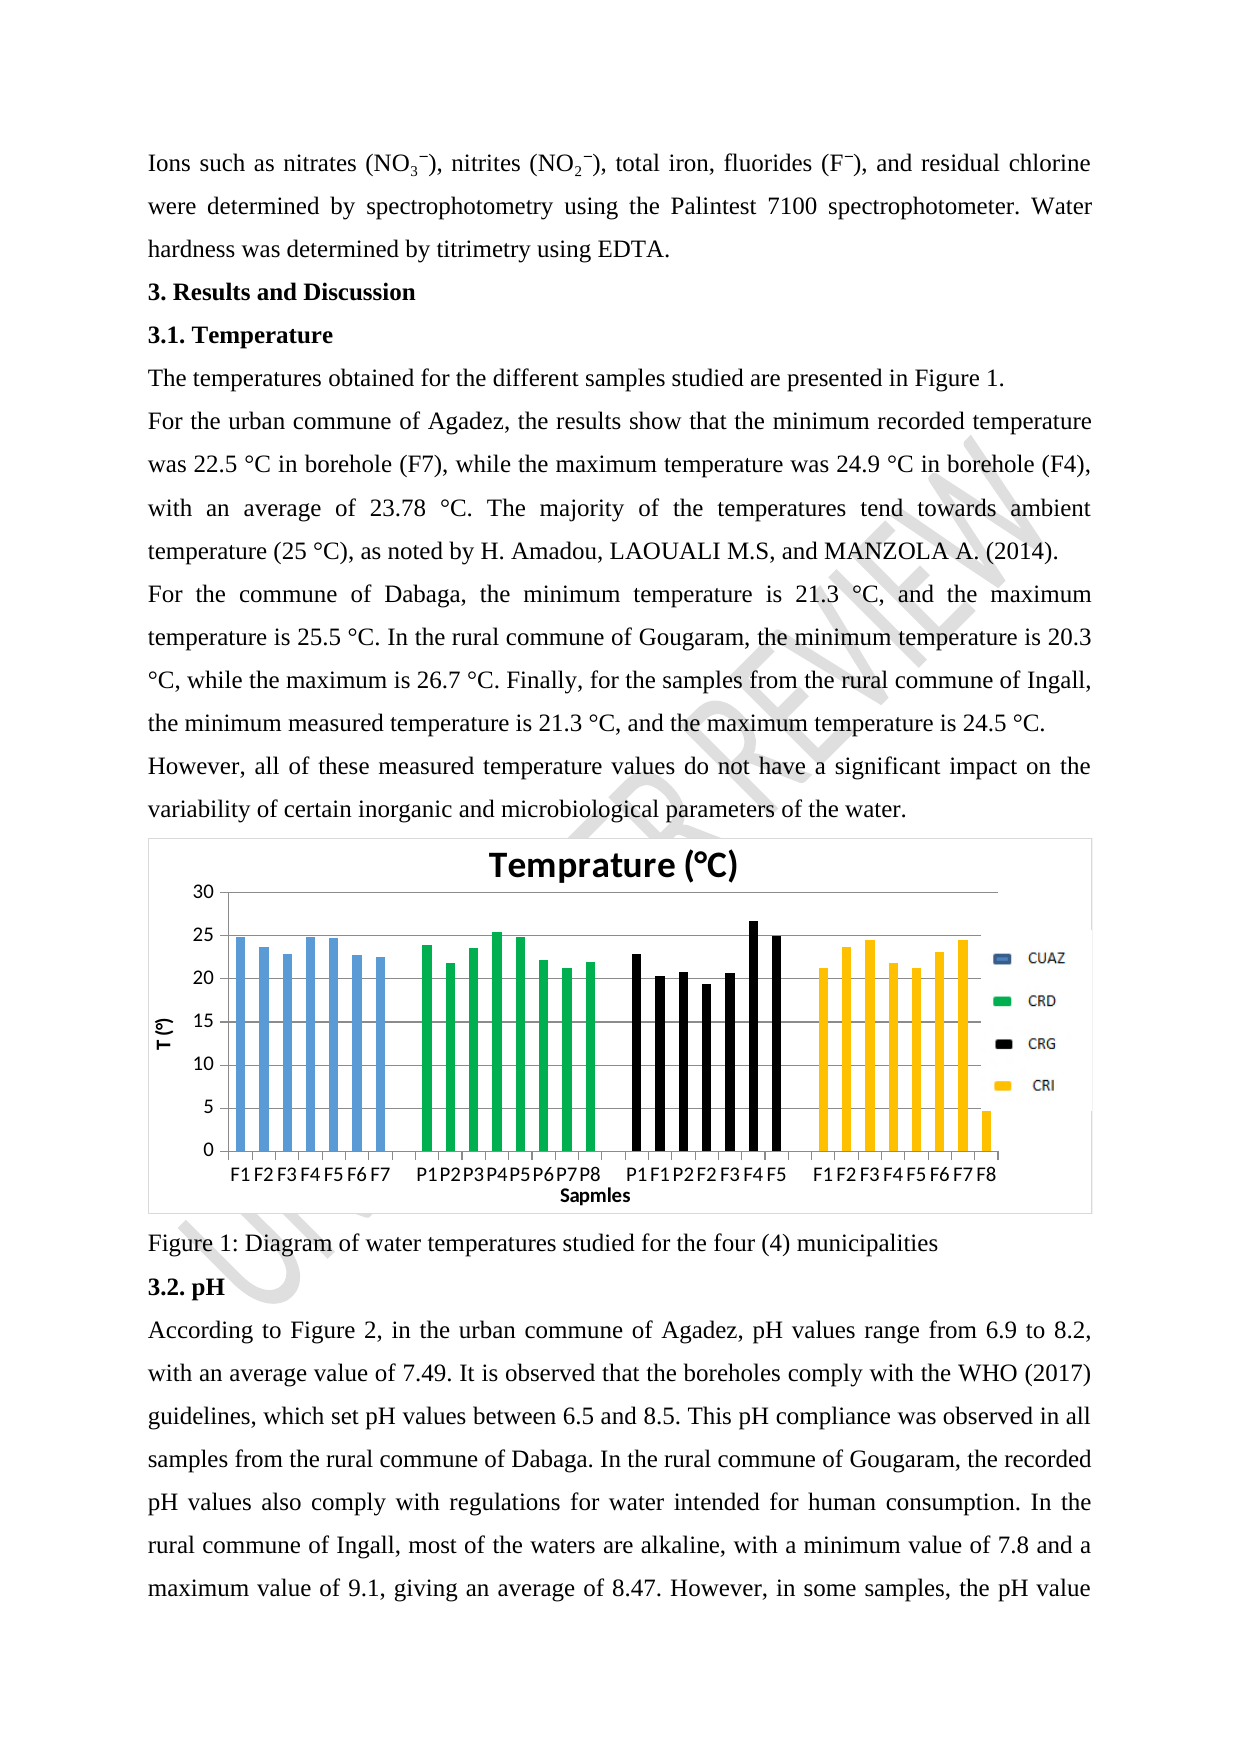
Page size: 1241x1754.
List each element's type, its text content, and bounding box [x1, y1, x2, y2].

text However, all of these measured temperature values do not have a significant impact on the variability of certain inorganic and microbiological parameters of the water. [148, 751, 1093, 823]
text Ions such as nitrates (NO₃⁻), nitrites (NO₂⁻), total iron, fluorides (F⁻), and residual chlorine were determined by spectrophotometry using the Palintest 7100 spectrophotometer. Water hardness was determined by titrimetry using EDTA. [148, 148, 1093, 263]
picture [981, 930, 1092, 1111]
text The temperatures obtained for the different samples studied are presented in Figure 1. [148, 363, 1093, 392]
text 3. Results and Discussion [148, 277, 1093, 306]
text Figure 1: Diagram of water temperatures studied for the four (4) municipalities [148, 1228, 1093, 1257]
text 3.1. Temperature [148, 320, 1093, 349]
text 3.2. pH [148, 1272, 1093, 1300]
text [148, 1315, 1093, 1602]
text For the urban commune of Agadez, the results show that the minimum recorded temperature was 22.5 °C in borehole (F7), while the maximum temperature was 24.9 °C in borehole (F4), with an average of 23.78 °C. The majority of the temperatures tend towards ambient temperature (25 °C), as noted by H. Amadou, LAOUALI M.S, and MANZOLA A. (2014). [148, 406, 1093, 564]
text For the commune of Dabaga, the minimum temperature is 21.3 °C, and the maximum temperature is 25.5 °C. In the rural commune of Gougaram, the minimum temperature is 20.3 °C, while the maximum is 26.7 °C. Finally, for the samples from the rural commune of Ingall, the minimum measured temperature is 21.3 °C, and the maximum temperature is 24.5 °C. [148, 579, 1093, 737]
